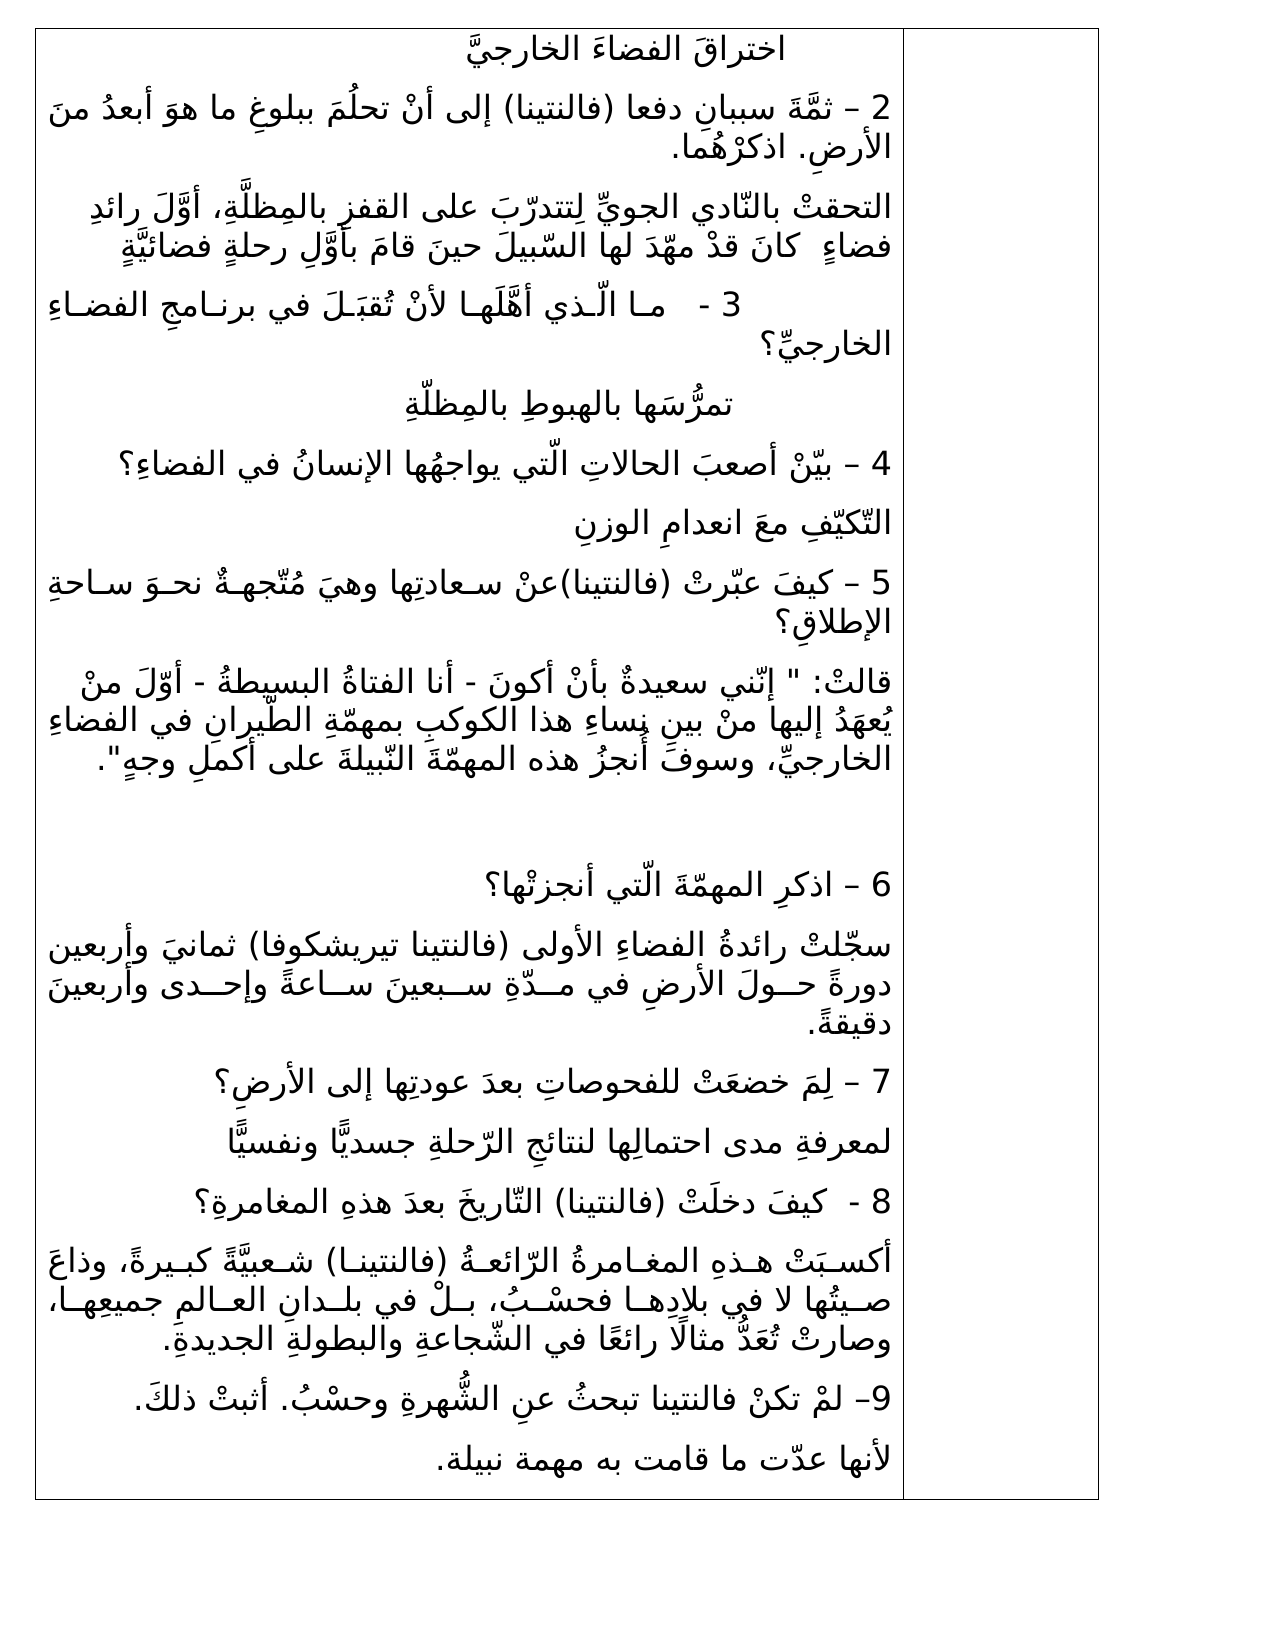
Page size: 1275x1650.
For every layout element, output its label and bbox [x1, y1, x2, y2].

table_cell [36, 29, 903, 1499]
table_cell [904, 29, 1098, 1499]
